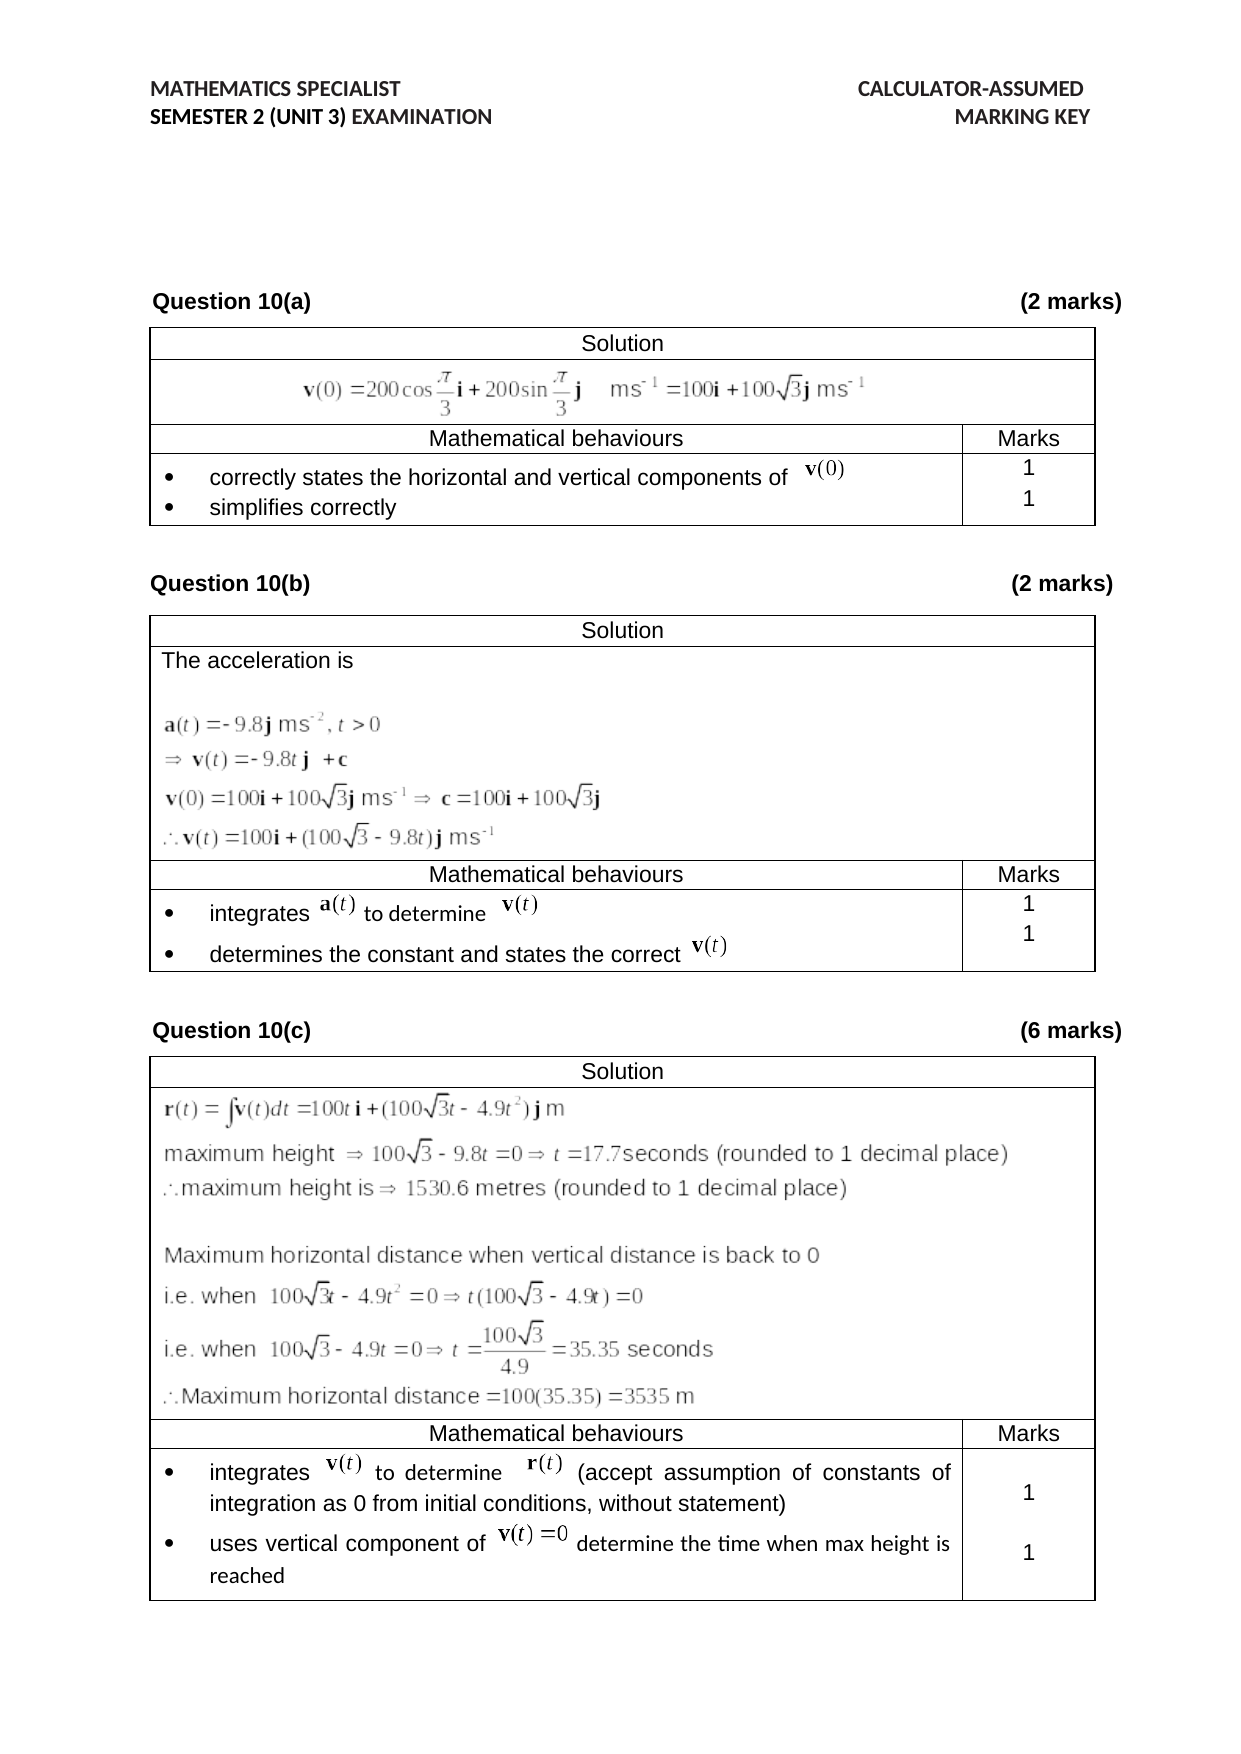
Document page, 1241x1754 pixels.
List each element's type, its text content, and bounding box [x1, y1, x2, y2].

table_cell Marks [963, 425, 1094, 453]
table_cell Mathematical behaviours [151, 425, 962, 453]
table_cell Mathematical behaviours [151, 1420, 962, 1448]
text Question 10(b) (2 marks) [150, 570, 1122, 597]
table_cell correctly states the horizontal and vertical components of simplifies correctly [151, 454, 962, 524]
table_cell 1 1 1 1 1 1 [963, 1449, 1094, 1600]
table_cell integrates to determine determines the constant and states the correct [151, 890, 962, 971]
table_header Solution [151, 616, 1094, 646]
table_cell Marks [963, 861, 1094, 889]
text Question 10(a) (2 marks) [152, 288, 1122, 314]
table_cell 1 1 [963, 890, 1094, 971]
table_header Solution [151, 1057, 1094, 1087]
table_cell Marks [963, 1420, 1094, 1448]
table_cell [151, 360, 1094, 424]
table_cell The acceleration is [151, 647, 1094, 860]
table_header Solution [151, 328, 1094, 358]
table_cell 1 1 [963, 454, 1094, 524]
table_cell [151, 1088, 1094, 1419]
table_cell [151, 1449, 962, 1600]
table_cell Mathematical behaviours [151, 861, 962, 889]
text Question 10(c) (6 marks) [152, 1017, 1122, 1043]
